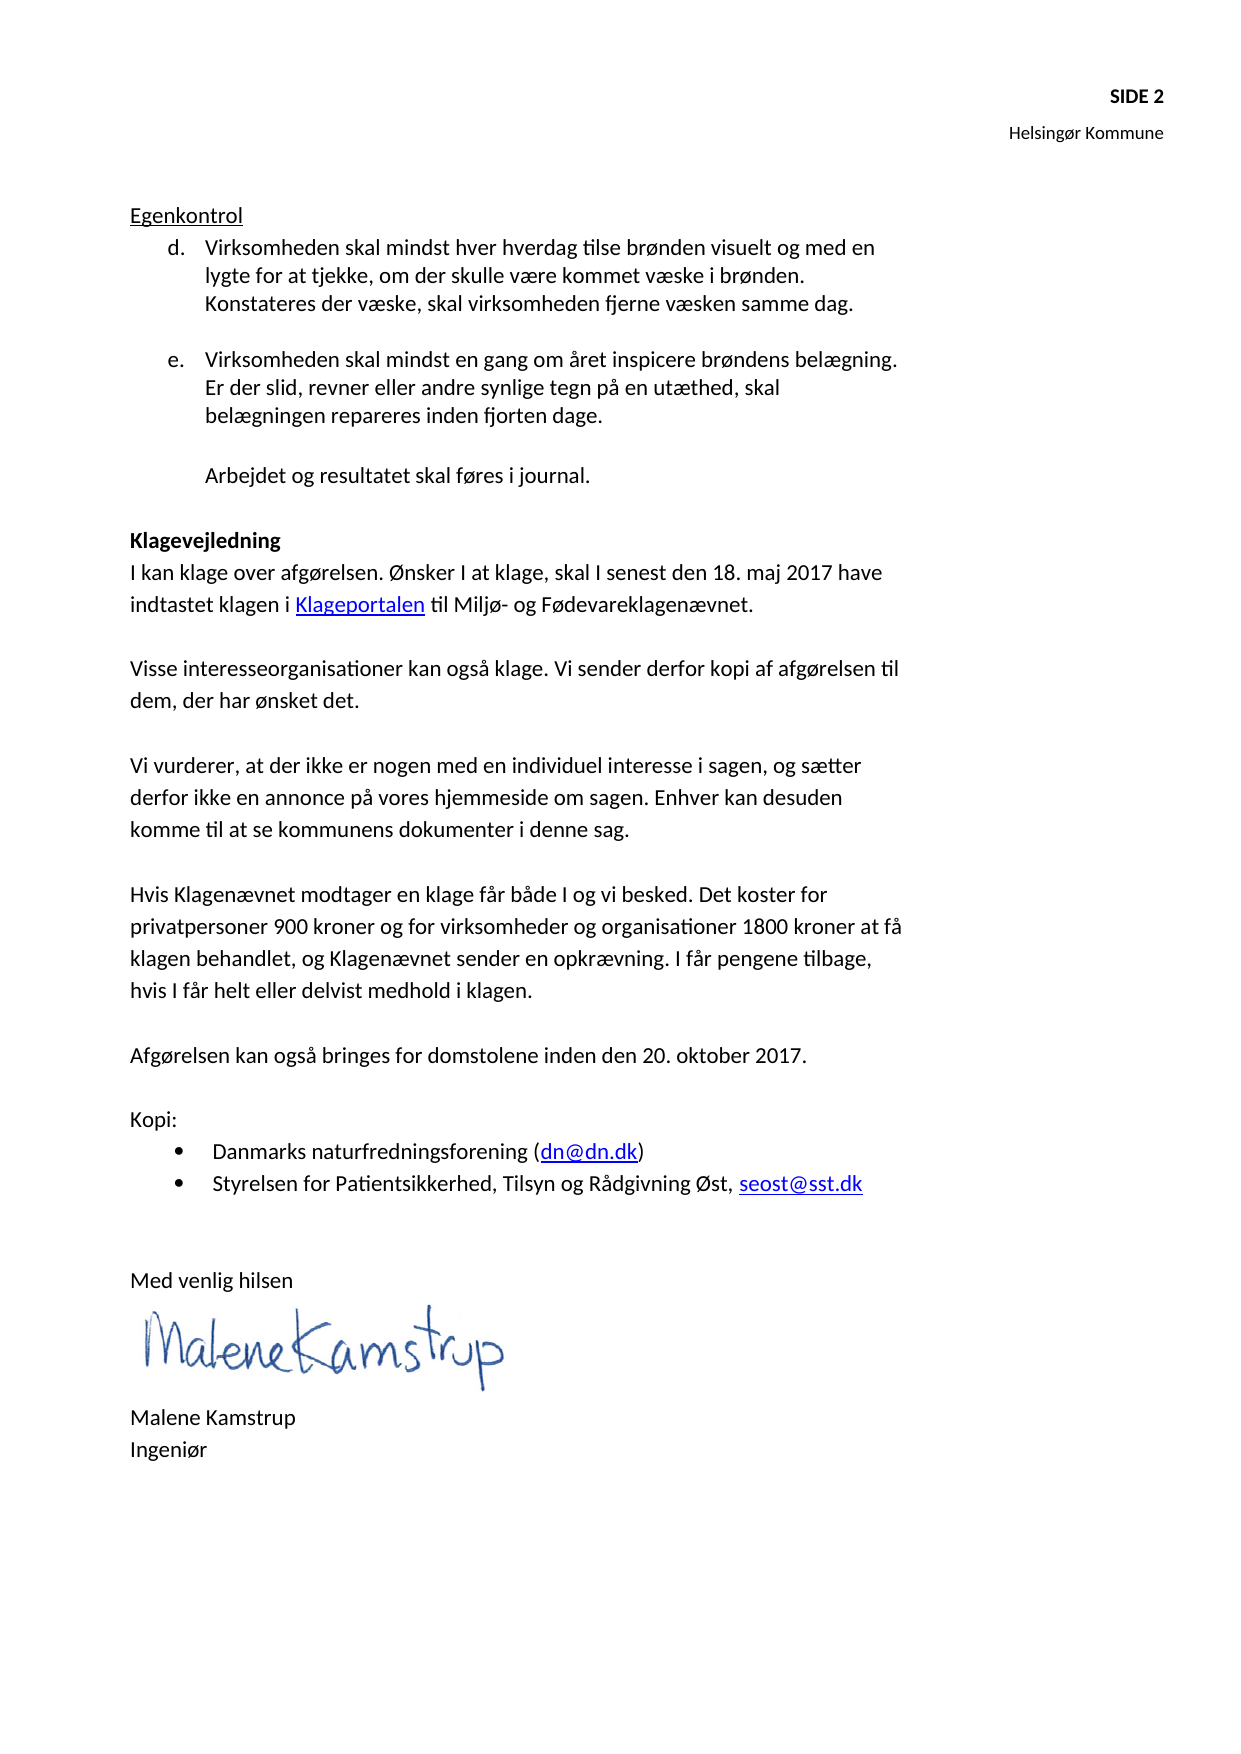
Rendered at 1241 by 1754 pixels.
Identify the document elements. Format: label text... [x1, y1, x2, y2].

list Styrelsen for Patientsikkerhed, Tilsyn og Rådgivning Øst, seost@sst.dk [175, 1169, 903, 1197]
text Vi vurderer, at der ikke er nogen med en individuel interesse i sagen, og sætter derfor ikke en annonce på vores hjemmeside om sagen. Enhver kan desuden komme til at se kommunens dokumenter i denne sag. [130, 751, 903, 843]
text Hvis Klagenævnet modtager en klage får både I og vi besked. Det koster for privatpersoner 900 kroner og for virksomheder og organisationer 1800 kroner at få klagen behandlet, og Klagenævnet sender en opkrævning. I får pengene tilbage, hvis I får helt eller delvist medhold i klagen. [130, 880, 903, 1004]
text I kan klage over afgørelsen. Ønsker I at klage, skal I senest den 18. maj 2017 have indtastet klagen i Klageportalen til Miljø- og Fødevareklagenævnet. [130, 558, 903, 618]
text Ingeniør [130, 1435, 903, 1463]
text Visse interesseorganisationer kan også klage. Vi sender derfor kopi af afgørelsen til dem, der har ønsket det. [130, 654, 903, 715]
list Virksomheden skal mindst en gang om året inspicere brøndens belægning. Er der slid, revner eller andre synlige tegn på en utæthed, skal belægningen repareres inden fjorten dage. [167, 345, 903, 429]
text Malene Kamstrup [130, 1403, 903, 1431]
text Klagevejledning [130, 526, 903, 554]
text Afgørelsen kan også bringes for domstolene inden den 20. oktober 2017. [130, 1041, 903, 1069]
text Kopi: [130, 1105, 903, 1133]
text Egenkontrol [130, 201, 903, 229]
text Arbejdet og resultatet skal føres i journal. [130, 461, 903, 489]
text Med venlig hilsen [130, 1266, 903, 1294]
list Virksomheden skal mindst hver hverdag tilse brønden visuelt og med en lygte for at tjekke, om der skulle være kommet væske i brønden. Konstateres der væske, skal virksomheden fjerne væsken samme dag. [167, 233, 903, 317]
list Danmarks naturfredningsforening (dn@dn.dk) [175, 1137, 903, 1165]
